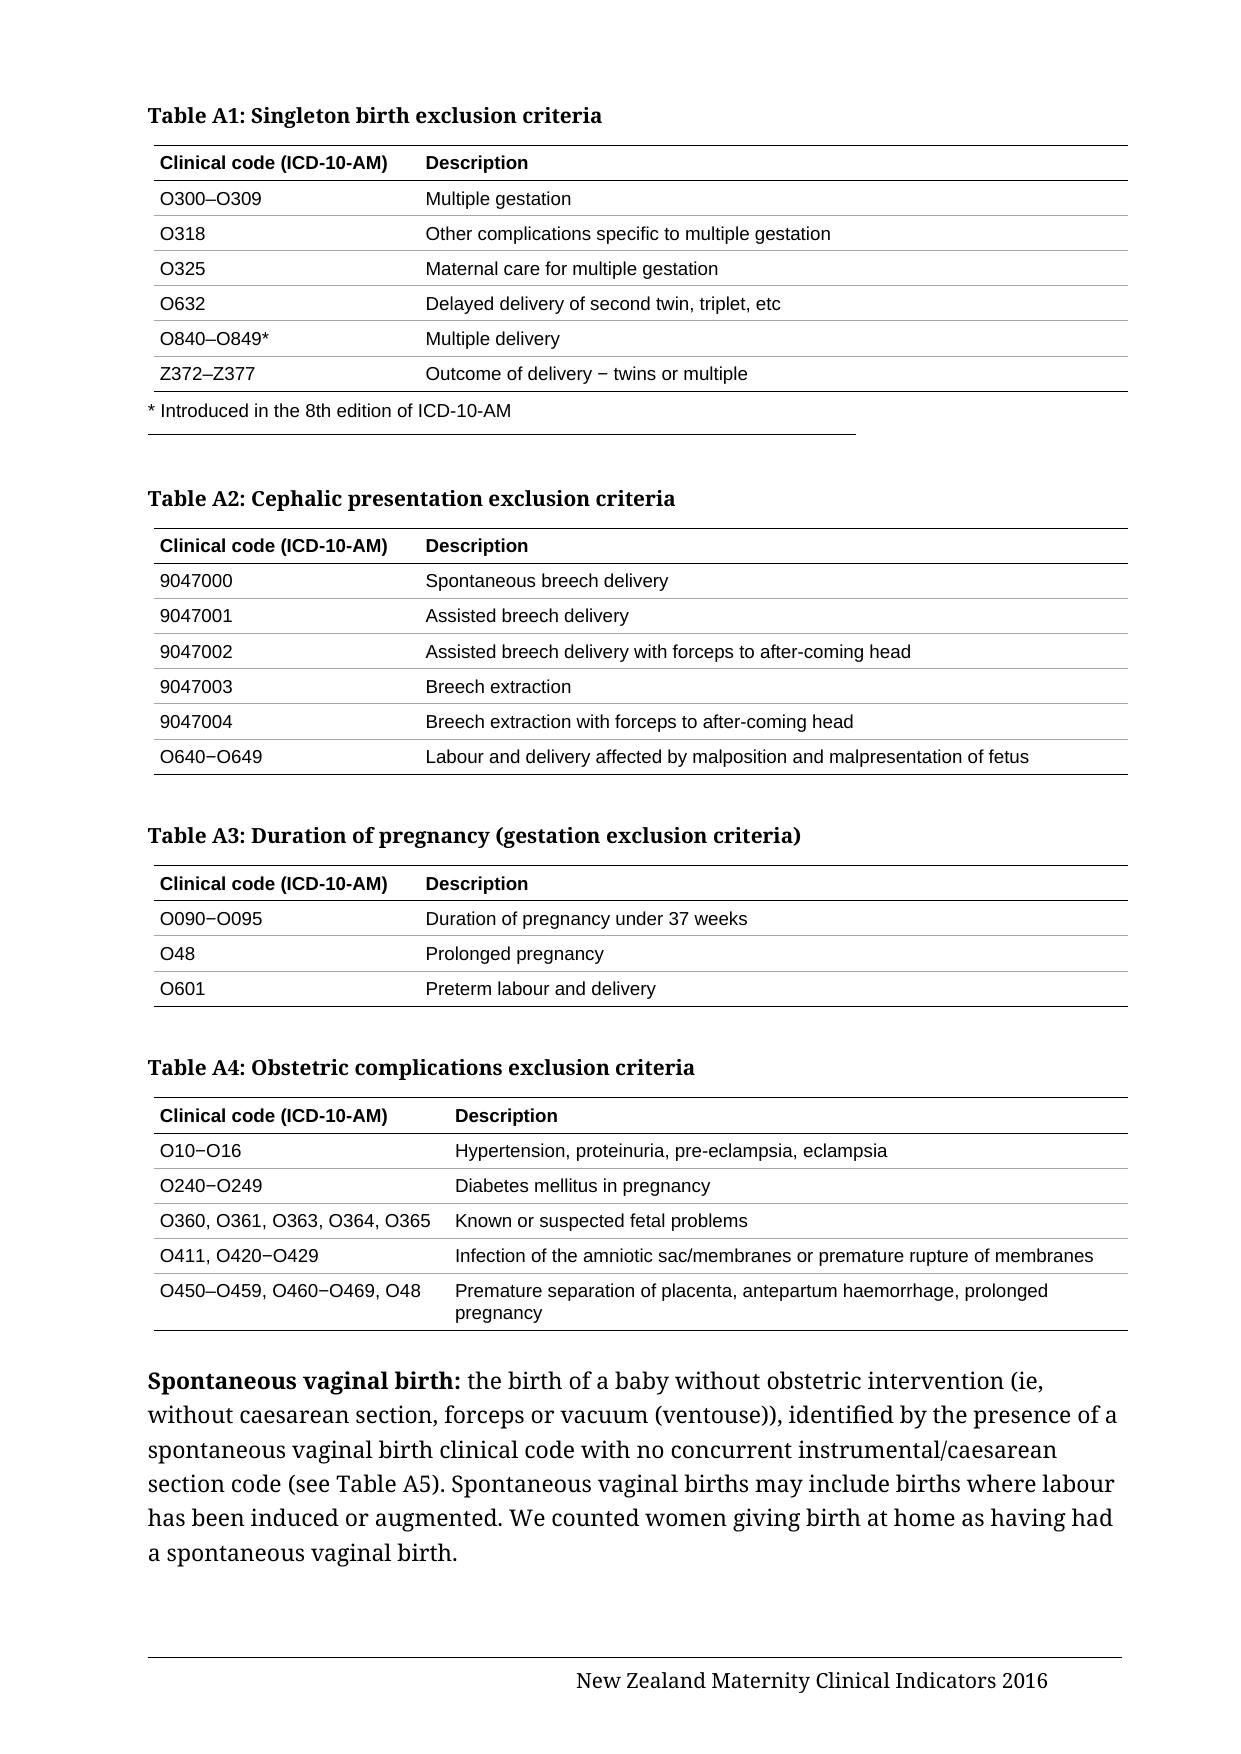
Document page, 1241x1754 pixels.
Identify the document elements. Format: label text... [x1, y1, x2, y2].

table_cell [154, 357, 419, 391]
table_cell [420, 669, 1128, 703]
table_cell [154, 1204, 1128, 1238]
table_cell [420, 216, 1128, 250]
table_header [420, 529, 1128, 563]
text Table A2: Cephalic presentation exclusion criteria [148, 484, 1122, 512]
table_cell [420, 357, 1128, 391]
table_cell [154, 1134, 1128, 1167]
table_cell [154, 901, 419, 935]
text Table A1: Singleton birth exclusion criteria [148, 101, 1122, 129]
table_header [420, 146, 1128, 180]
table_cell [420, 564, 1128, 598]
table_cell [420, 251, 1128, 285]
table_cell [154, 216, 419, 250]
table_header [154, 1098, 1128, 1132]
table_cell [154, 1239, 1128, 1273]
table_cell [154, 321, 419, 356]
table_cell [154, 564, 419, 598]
text Table A3: Duration of pregnancy (gestation exclusion criteria) [148, 821, 1122, 850]
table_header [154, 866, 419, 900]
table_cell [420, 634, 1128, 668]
text Spontaneous vaginal birth: the birth of a baby without obstetric intervention (ie, without caesarean section, forceps or vacuum (ventouse)), identified by the presence of a spontaneous vaginal birth clinical code with no concurrent instrumental/caesarean section code (see Table A5). Spontaneous vaginal births may include births where labour has been induced or augmented. We counted women giving birth at home as having had a spontaneous vaginal birth. [148, 1365, 1122, 1568]
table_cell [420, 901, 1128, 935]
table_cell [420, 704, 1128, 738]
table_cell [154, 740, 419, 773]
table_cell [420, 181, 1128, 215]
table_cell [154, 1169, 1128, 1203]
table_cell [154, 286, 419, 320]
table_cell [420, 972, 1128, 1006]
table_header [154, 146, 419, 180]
text Table A4: Obstetric complications exclusion criteria [148, 1053, 1122, 1082]
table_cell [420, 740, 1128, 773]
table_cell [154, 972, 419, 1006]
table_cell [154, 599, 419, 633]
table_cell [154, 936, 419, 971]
text * Introduced in the 8th edition of ICD-10-AM [148, 400, 856, 434]
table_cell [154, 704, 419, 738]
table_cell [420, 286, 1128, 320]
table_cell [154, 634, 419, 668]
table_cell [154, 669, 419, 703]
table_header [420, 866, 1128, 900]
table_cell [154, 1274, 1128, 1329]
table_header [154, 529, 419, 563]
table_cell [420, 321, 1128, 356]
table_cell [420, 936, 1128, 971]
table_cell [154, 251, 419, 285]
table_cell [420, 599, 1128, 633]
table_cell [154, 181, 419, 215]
